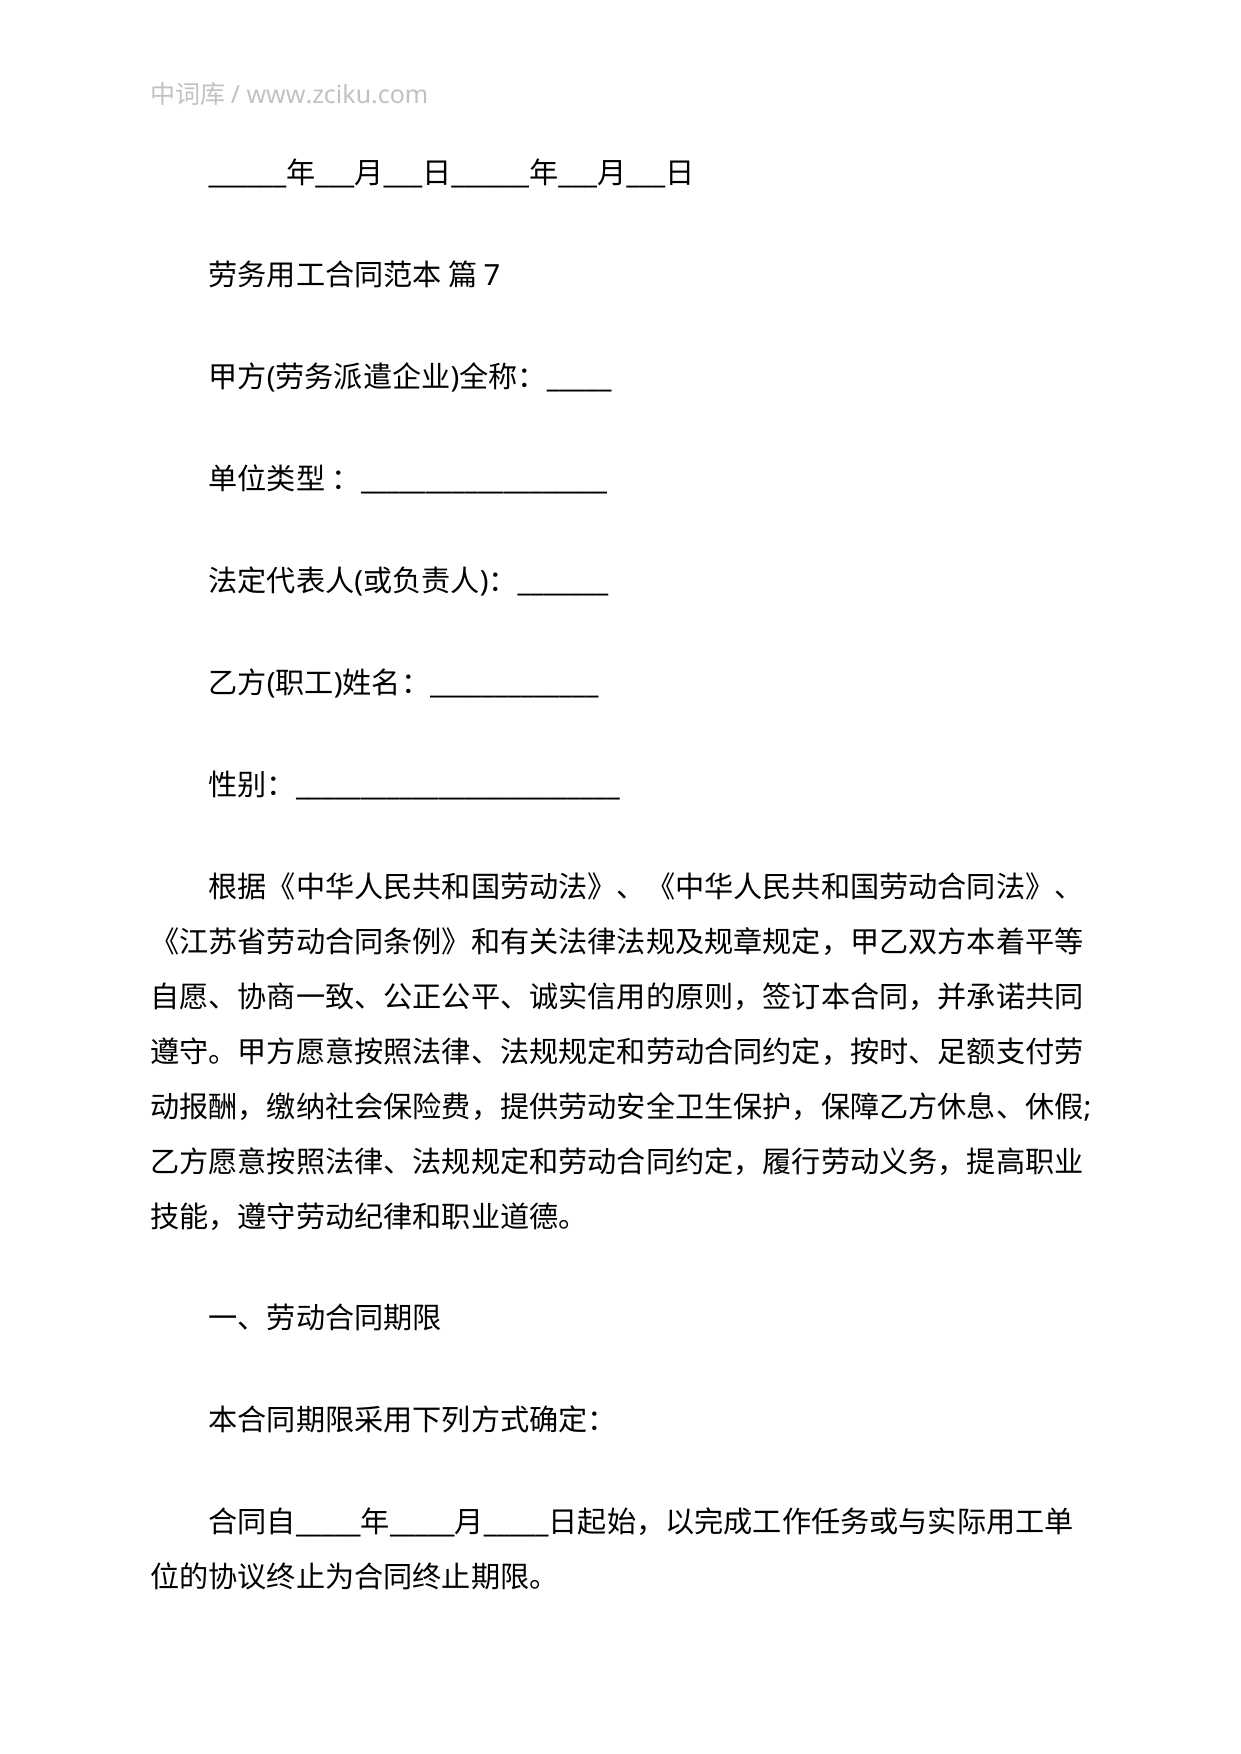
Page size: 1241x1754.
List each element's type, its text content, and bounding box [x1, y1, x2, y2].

text 单位类型 ：___________________ [150, 456, 1090, 498]
text 本合同期限采用下列方式确定： [150, 1397, 1090, 1439]
text 法定代表人(或负责人)：_______ [150, 558, 1090, 600]
text 劳务用工合同范本 篇7 [150, 252, 1090, 294]
text 性别：_________________________ [150, 762, 1090, 804]
text 根据《中华人民共和国劳动法》、《中华人民共和国劳动合同法》、《江苏省劳动合同条例》和有关法律法规及规章规定，甲乙双方本着平等自愿、协商一致、公正公平、诚实信用的原则，签订本合同，并承诺共同遵守。甲方愿意按照法律、法规规定和劳动合同约定，按时、足额支付劳动报酬，缴纳社会保险费，提供劳动安全卫生保护，保障乙方休息、休假;乙方愿意按照法律、法规规定和劳动合同约定，履行劳动义务，提高职业技能，遵守劳动纪律和职业道德。 [150, 864, 1090, 1236]
text ______年___月___日______年___月___日 [150, 150, 1090, 192]
text 一、劳动合同期限 [150, 1295, 1090, 1337]
text 乙方(职工)姓名：_____________ [150, 660, 1090, 702]
text 甲方(劳务派遣企业)全称：_____ [150, 354, 1090, 396]
text 合同自_____年_____月_____日起始，以完成工作任务或与实际用工单位的协议终止为合同终止期限。 [150, 1499, 1090, 1596]
